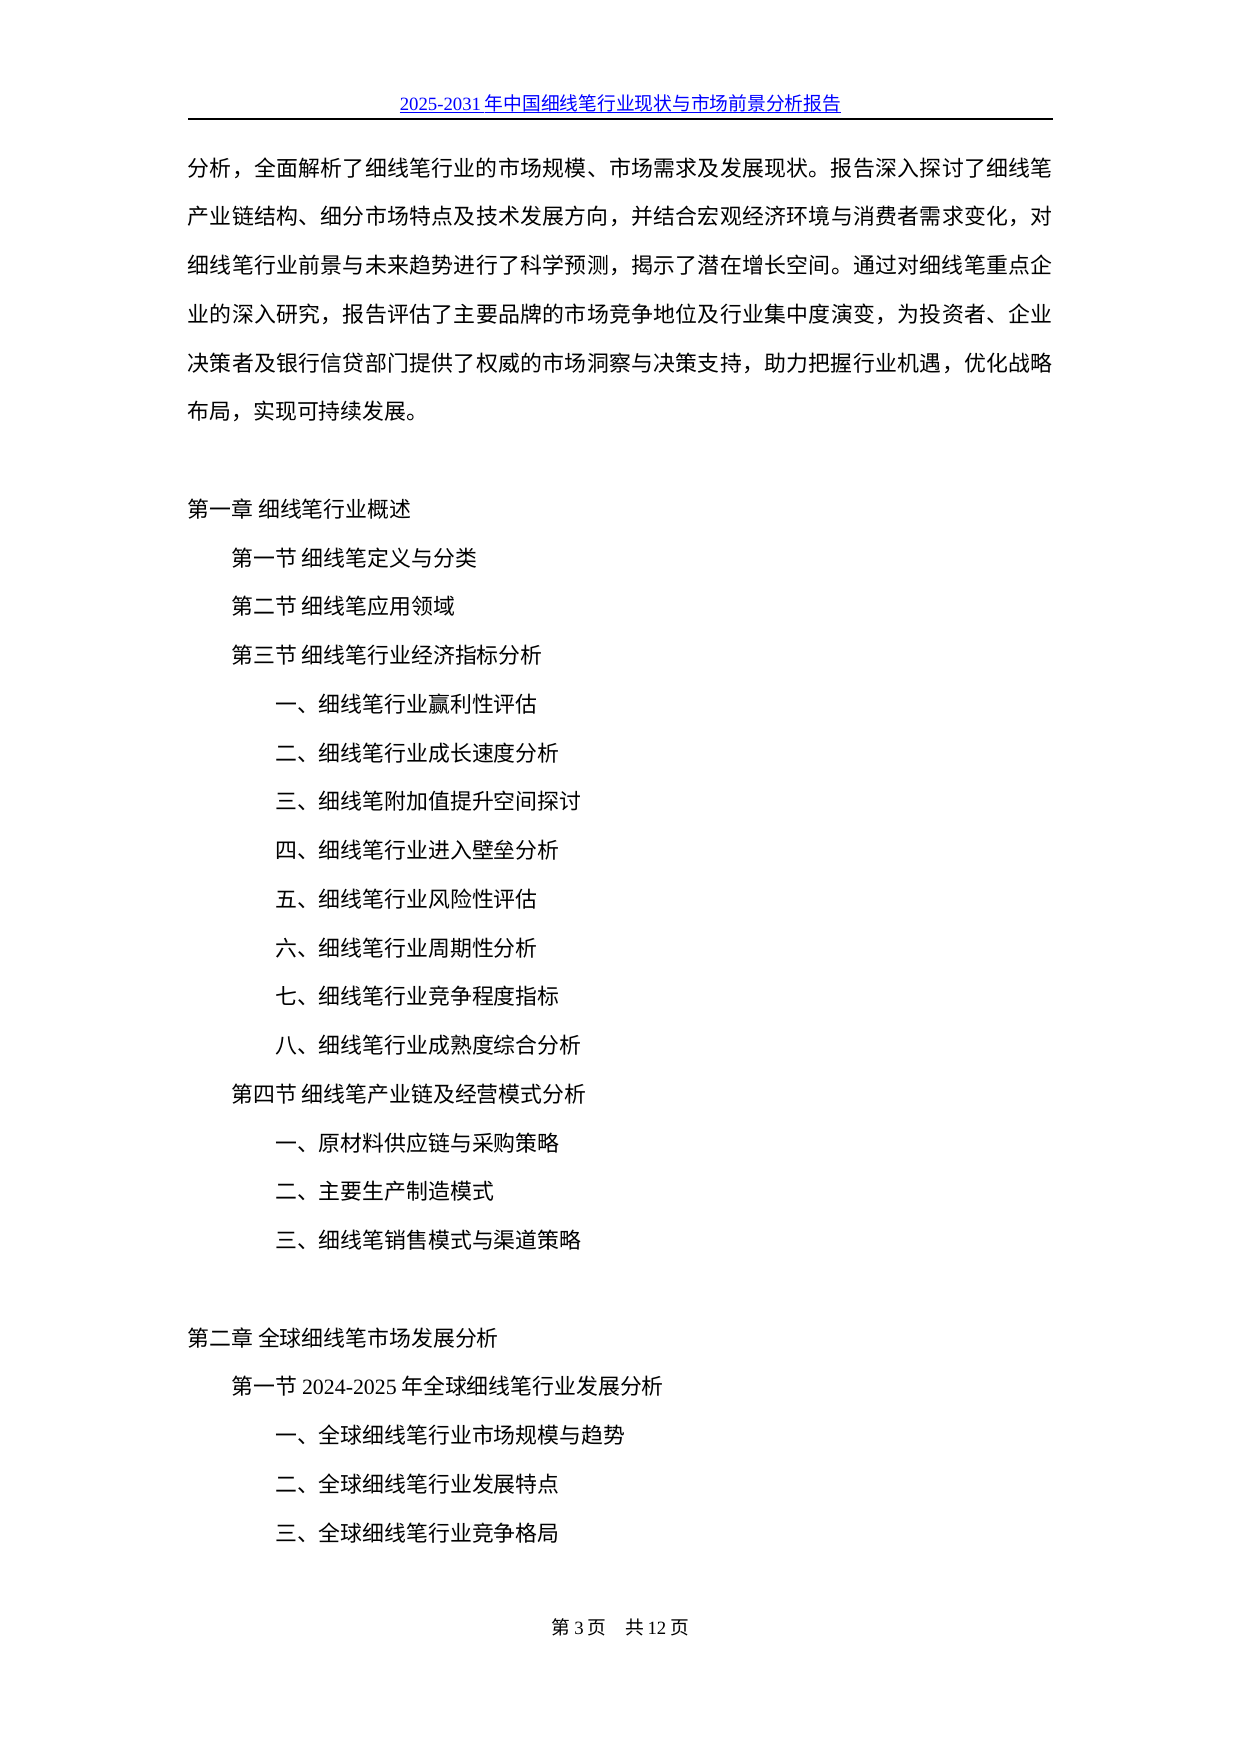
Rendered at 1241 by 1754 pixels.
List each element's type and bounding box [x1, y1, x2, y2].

text [187, 150, 1053, 1548]
